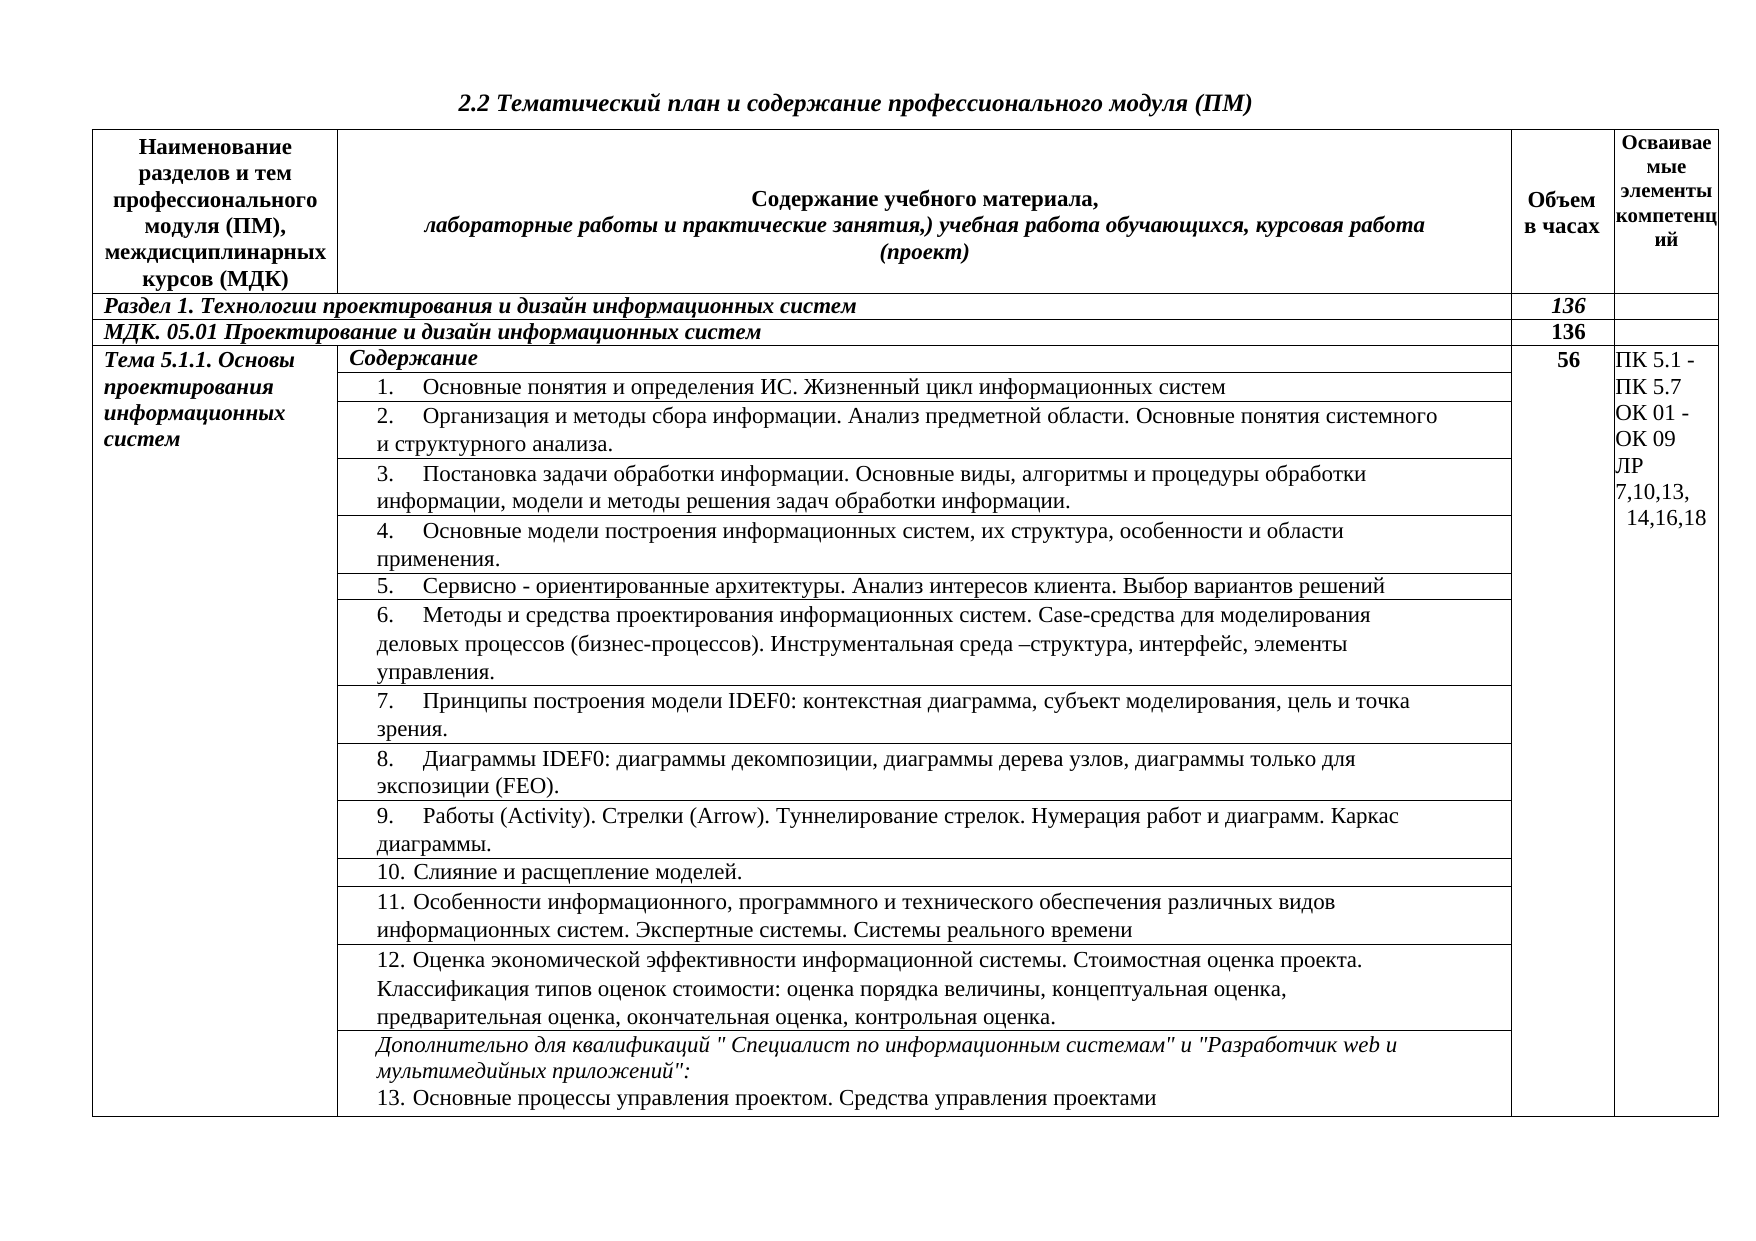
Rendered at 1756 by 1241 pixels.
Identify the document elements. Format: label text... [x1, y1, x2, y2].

table_cell 6. Методы и средства проектирования информационных систем. Case-средства для моделирования деловых процессов (бизнес-процессов). Инструментальная среда –структура, интерфейс, элементы управления. [338, 600, 1511, 685]
table_header Наименование разделов и тем профессионального модуля (ПМ), междисциплинарных курсов (МДК) [93, 130, 337, 293]
table_cell Дополнительно для квалификаций " Специалист по информационным системам" и "Разработчик web и мультимедийных приложений": 13. Основные процессы управления проектом. Средства управления проектами [338, 1031, 1511, 1116]
table_cell 10. Слияние и расщепление моделей. [338, 859, 1511, 886]
table_cell 1. Основные понятия и определения ИС. Жизненный цикл информационных систем [338, 373, 1511, 401]
table_cell Раздел 1. Технологии проектирования и дизайн информационных систем [93, 294, 1511, 319]
table_cell ПК 5.1 - ПК 5.7 ОК 01 - ОК 09 ЛР 7,10,13, 14,16,18 [1615, 346, 1718, 1116]
table_cell 2. Организация и методы сбора информации. Анализ предметной области. Основные понятия системного и структурного анализа. [338, 402, 1511, 458]
table_cell [1615, 294, 1718, 319]
table_header Осваиваемые элементы компетенций [1615, 130, 1718, 293]
table_cell 8. Диаграммы IDEF0: диаграммы декомпозиции, диаграммы дерева узлов, диаграммы только для экспозиции (FEO). [338, 744, 1511, 800]
table_header Содержание учебного материала, лабораторные работы и практические занятия,) учебная работа обучающихся, курсовая работа (проект) [338, 130, 1511, 293]
table_header Объем в часах [1512, 130, 1614, 293]
table_cell 136 [1512, 294, 1614, 319]
table_cell [1615, 320, 1718, 345]
table_cell Тема 5.1.1. Основы проектирования информационных систем [93, 346, 337, 1116]
table_cell 4. Основные модели построения информационных систем, их структура, особенности и области применения. [338, 516, 1511, 573]
table_cell 5. Сервисно - ориентированные архитектуры. Анализ интересов клиента. Выбор вариантов решений [338, 574, 1511, 599]
table_cell 12. Оценка экономической эффективности информационной системы. Стоимостная оценка проекта. Классификация типов оценок стоимости: оценка порядка величины, концептуальная оценка, предварительная оценка, окончательная оценка, контрольная оценка. [338, 945, 1511, 1030]
list Тематический план и содержание профессионального модуля (ПМ) [49, 88, 1661, 116]
table_cell 136 [1512, 320, 1614, 345]
table_cell 3. Постановка задачи обработки информации. Основные виды, алгоритмы и процедуры обработки информации, модели и методы решения задач обработки информации. [338, 459, 1511, 515]
table_cell Содержание [338, 346, 1511, 372]
table_cell 56 [1512, 346, 1614, 1116]
table_cell 11. Особенности информационного, программного и технического обеспечения различных видов информационных систем. Экспертные системы. Системы реального времени [338, 887, 1511, 944]
table_cell МДК. 05.01 Проектирование и дизайн информационных систем [93, 320, 1511, 345]
table_cell 9. Работы (Activity). Стрелки (Arrow). Туннелирование стрелок. Нумерация работ и диаграмм. Каркас диаграммы. [338, 801, 1511, 857]
table_cell 7. Принципы построения модели IDEF0: контекстная диаграмма, субъект моделирования, цель и точка зрения. [338, 686, 1511, 743]
